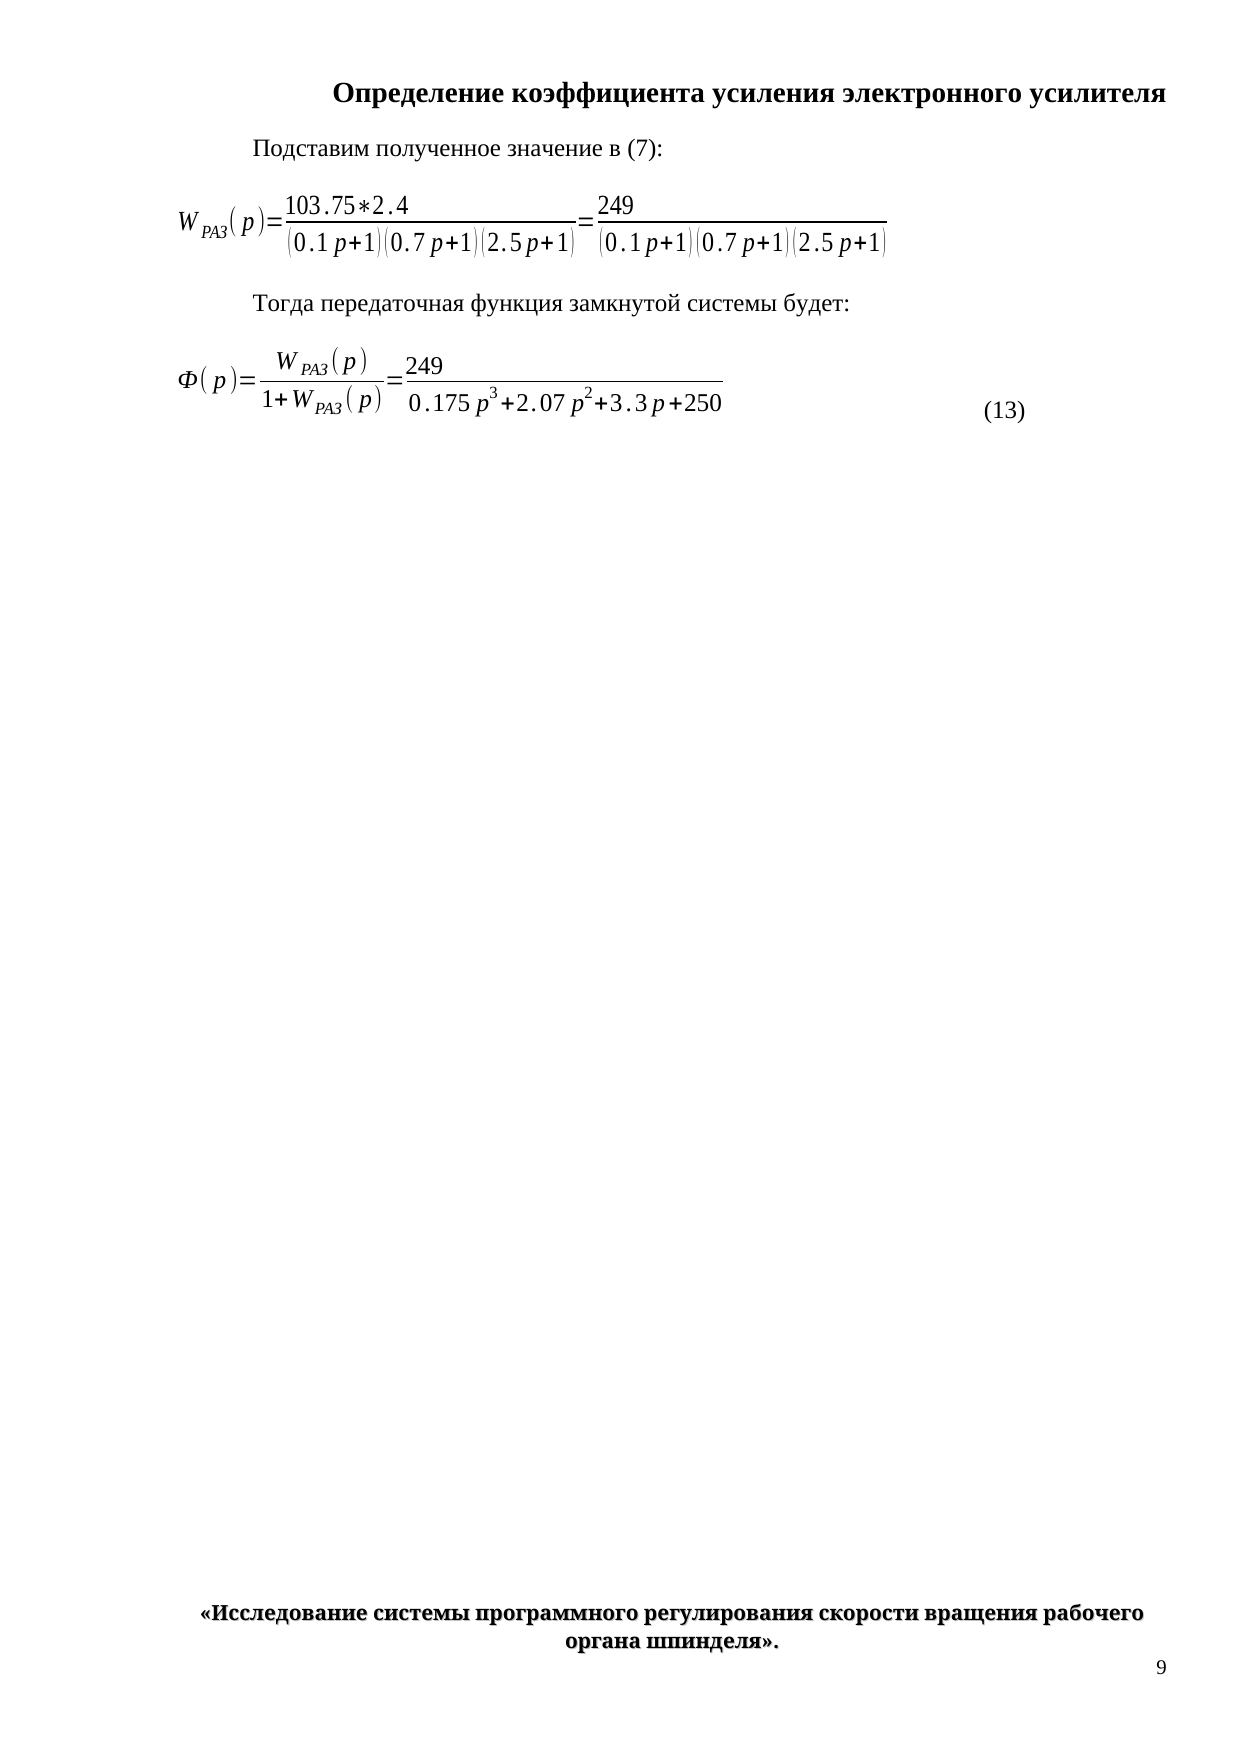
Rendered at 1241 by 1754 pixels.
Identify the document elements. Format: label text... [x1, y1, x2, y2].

text (13) [177, 345, 1167, 424]
text Подставим полученное значение в (7): [177, 133, 1167, 161]
text Тогда передаточная функция замкнутой системы будет: [177, 288, 1167, 316]
